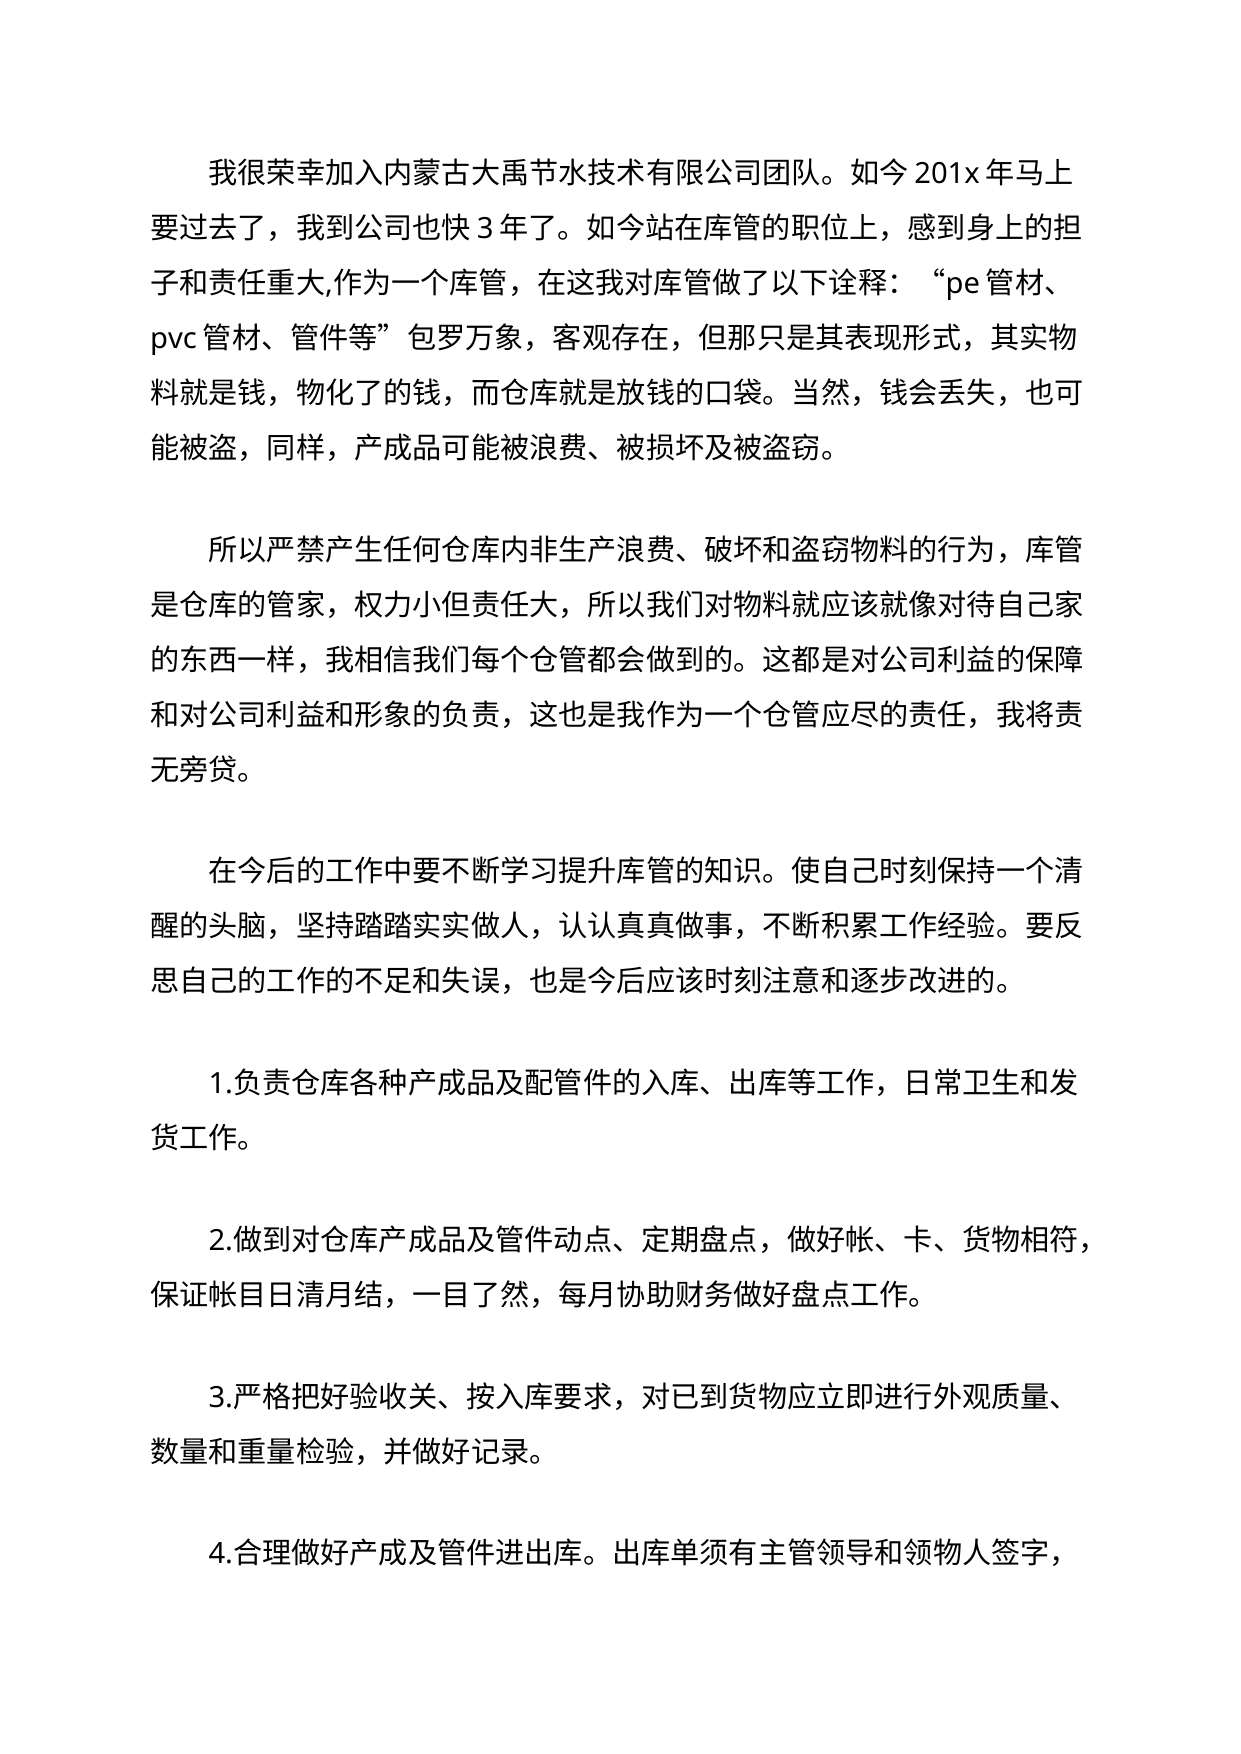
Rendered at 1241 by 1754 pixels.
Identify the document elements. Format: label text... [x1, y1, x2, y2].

text 在今后的工作中要不断学习提升库管的知识。使自己时刻保持一个清醒的头脑，坚持踏踏实实做人，认认真真做事，不断积累工作经验。要反思自己的工作的不足和失误，也是今后应该时刻注意和逐步改进的。 [150, 848, 1090, 1000]
text 所以严禁产生任何仓库内非生产浪费、破坏和盗窃物料的行为，库管是仓库的管家，权力小但责任大，所以我们对物料就应该就像对待自己家的东西一样，我相信我们每个仓管都会做到的。这都是对公司利益的保障和对公司利益和形象的负责，这也是我作为一个仓管应尽的责任，我将责无旁贷。 [150, 527, 1090, 788]
text 我很荣幸加入内蒙古大禹节水技术有限公司团队。如今201x年马上要过去了，我到公司也快3年了。如今站在库管的职位上，感到身上的担子和责任重大,作为一个库管，在这我对库管做了以下诠释：“pe管材、pvc管材、管件等”包罗万象，客观存在，但那只是其表现形式，其实物料就是钱，物化了的钱，而仓库就是放钱的口袋。当然，钱会丢失，也可能被盗，同样，产成品可能被浪费、被损坏及被盗窃。 [150, 150, 1090, 467]
text 3.严格把好验收关、按入库要求，对已到货物应立即进行外观质量、数量和重量检验，并做好记录。 [150, 1373, 1090, 1470]
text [150, 1530, 1090, 1572]
text 2.做到对仓库产成品及管件动点、定期盘点，做好帐、卡、货物相符，保证帐目日清月结，一目了然，每月协助财务做好盘点工作。 [150, 1216, 1090, 1314]
text 1.负责仓库各种产成品及配管件的入库、出库等工作，日常卫生和发货工作。 [150, 1059, 1090, 1157]
